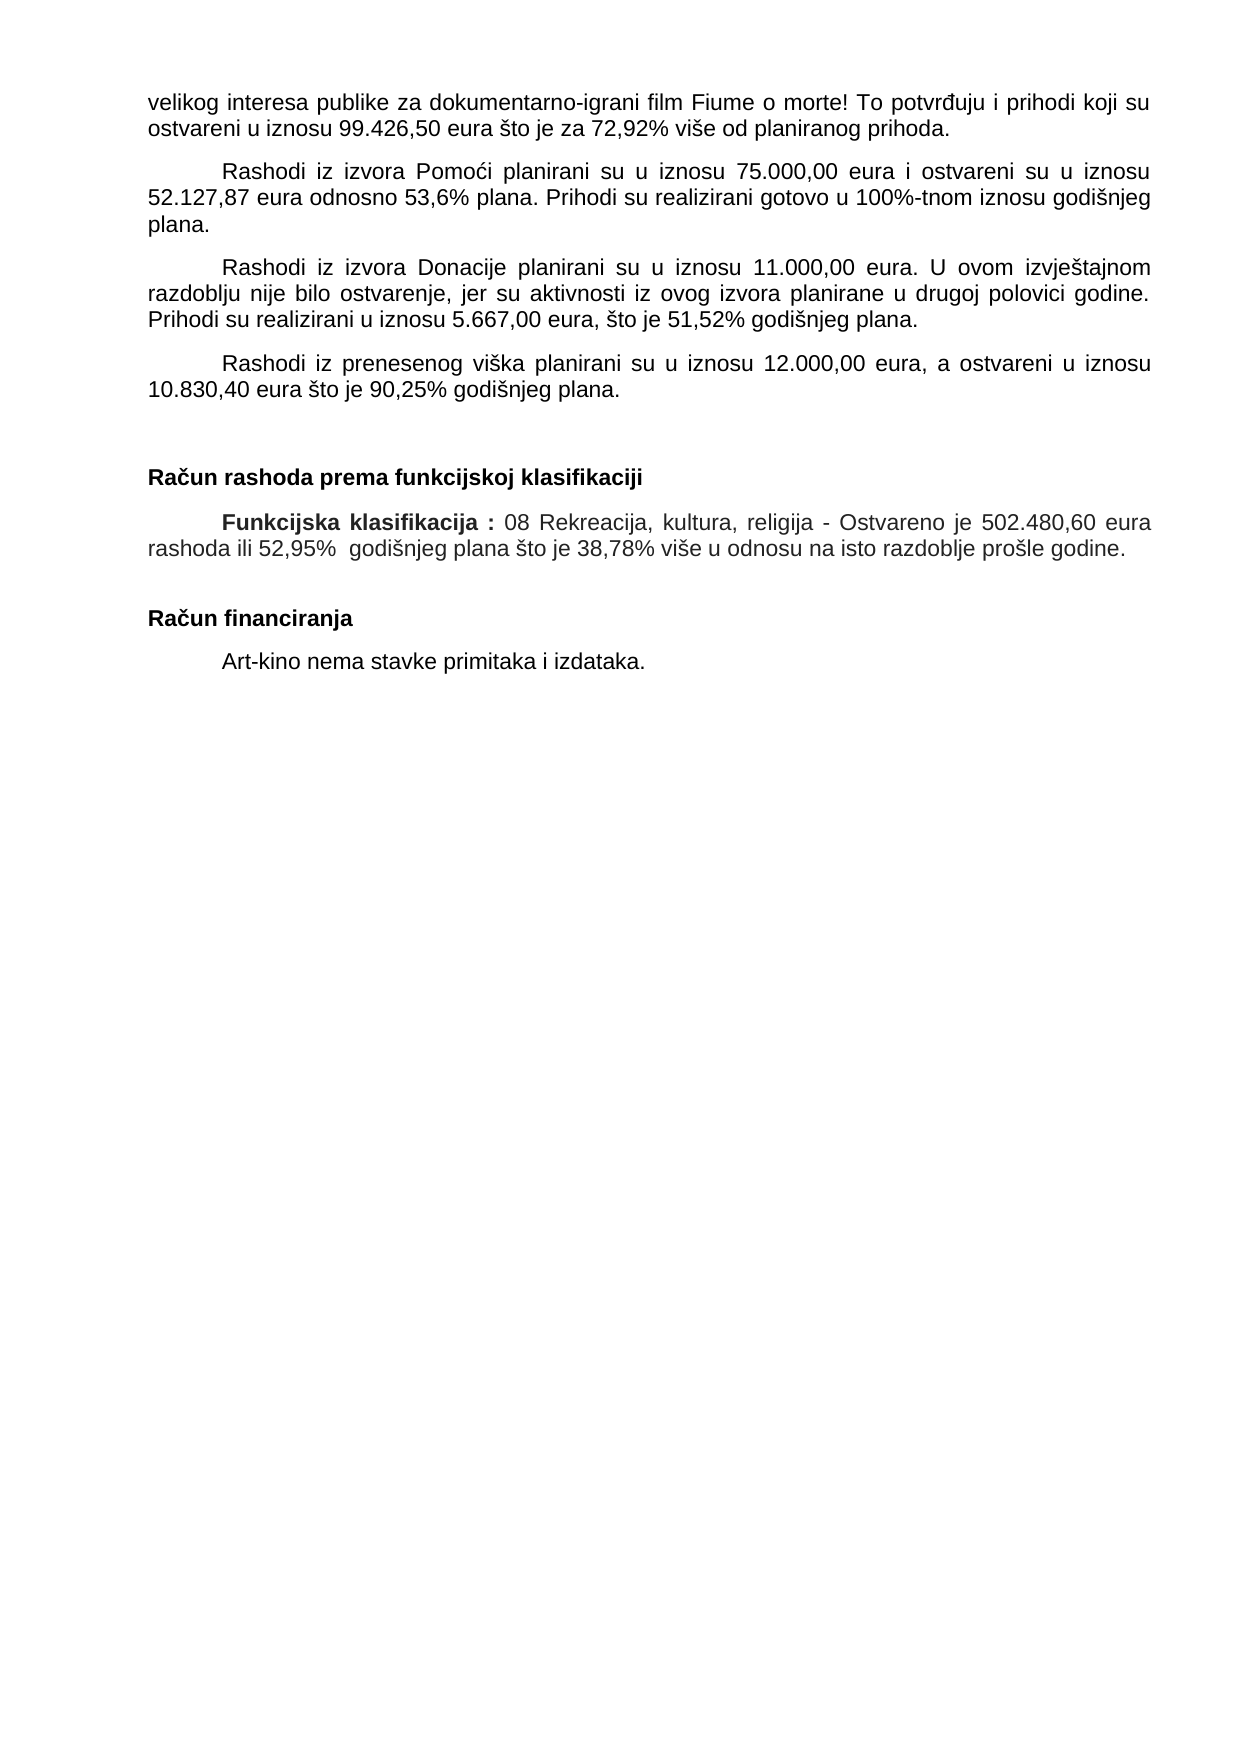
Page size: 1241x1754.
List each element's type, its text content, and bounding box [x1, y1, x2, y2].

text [148, 89, 1152, 141]
text Rashodi iz izvora Donacije planirani su u iznosu 11.000,00 eura. U ovom izvještajnom razdoblju nije bilo ostvarenje, jer su aktivnosti iz ovog izvora planirane u drugoj polovici godine. Prihodi su realizirani u iznosu 5.667,00 eura, što je 51,52% godišnjeg plana. [148, 254, 1152, 333]
text Art-kino nema stavke primitaka i izdataka. [148, 648, 1152, 674]
text Rashodi iz izvora Pomoći planirani su u iznosu 75.000,00 eura i ostvareni su u iznosu 52.127,87 eura odnosno 53,6% plana. Prihodi su realizirani gotovo u 100%-tnom iznosu godišnjeg plana. [148, 158, 1152, 237]
text Rashodi iz prenesenog viška planirani su u iznosu 12.000,00 eura, a ostvareni u iznosu 10.830,40 eura što je 90,25% godišnjeg plana. [148, 349, 1152, 402]
text Račun financiranja [148, 605, 1152, 631]
text Račun rashoda prema funkcijskoj klasifikaciji [148, 464, 1152, 490]
text Funkcijska klasifikacija : 08 Rekreacija, kultura, religija - Ostvareno je 502.480,60 eura rashoda ili 52,95% godišnjeg plana što je 38,78% više u odnosu na isto razdoblje prošle godine. [148, 509, 1152, 562]
